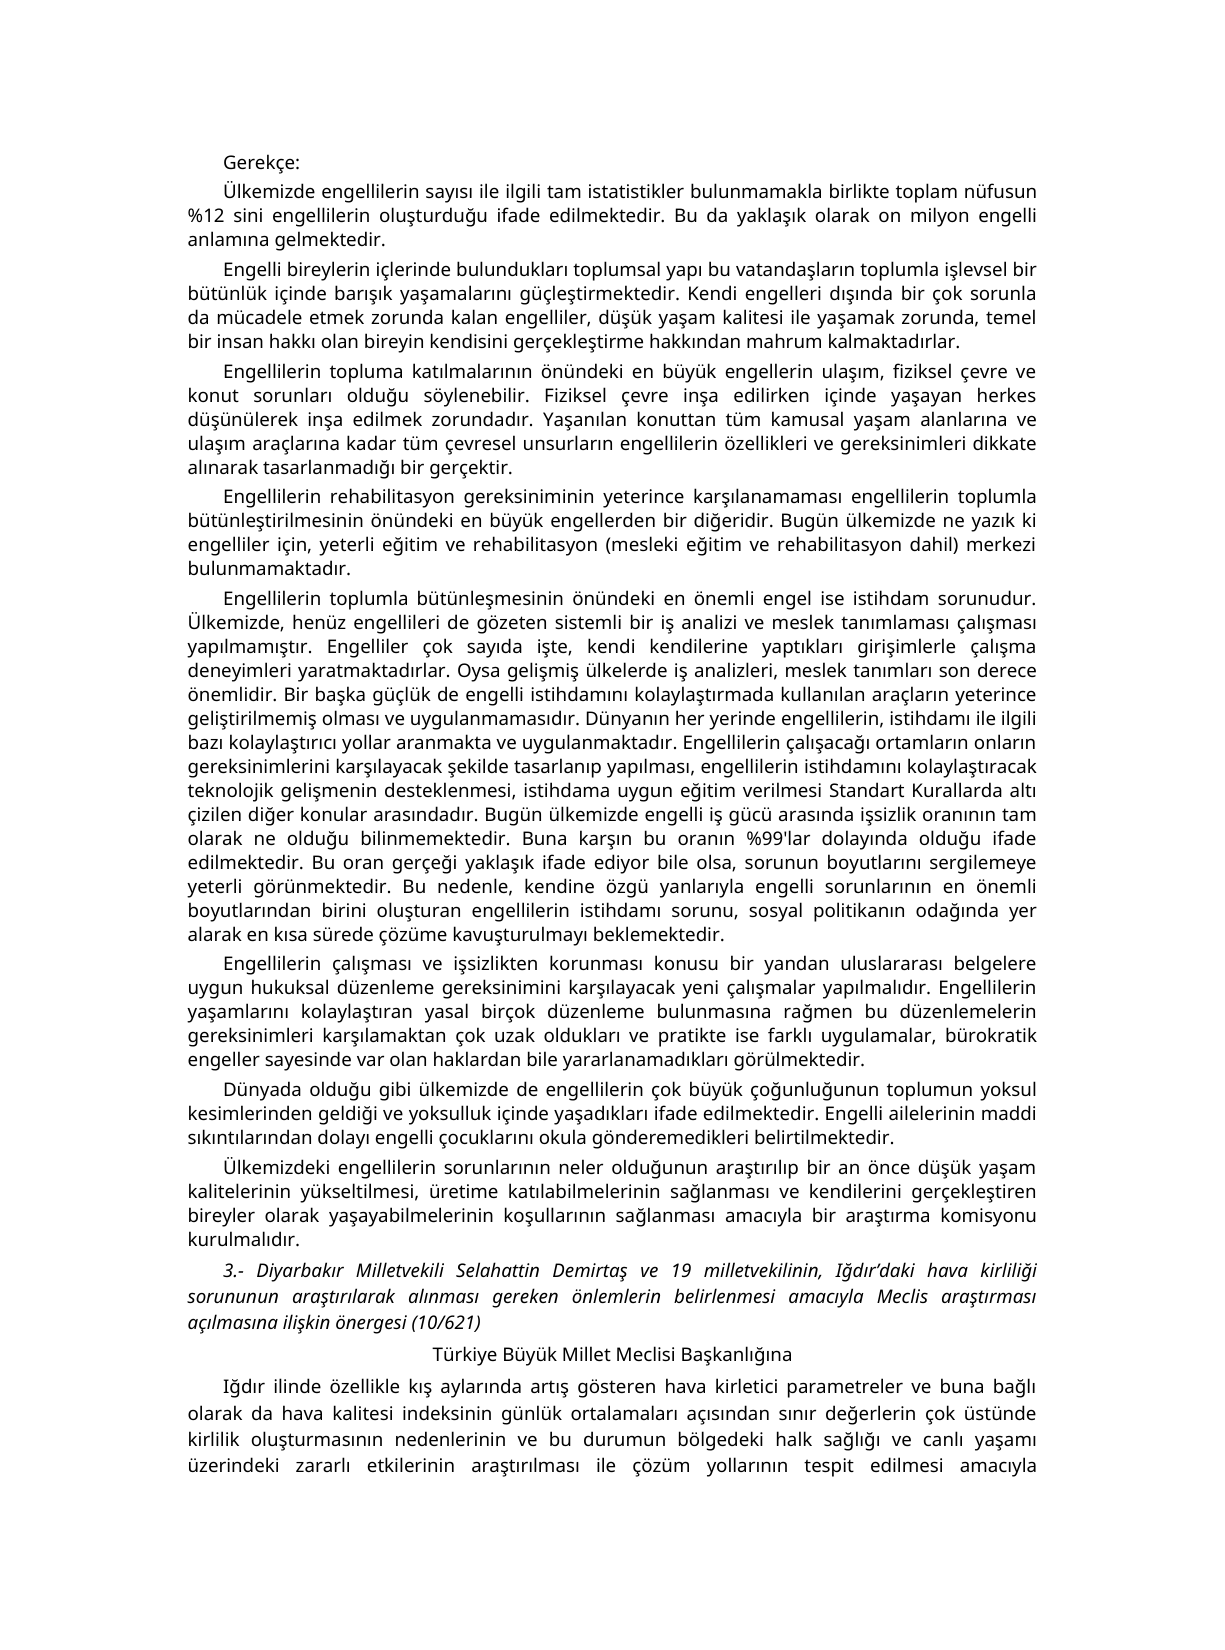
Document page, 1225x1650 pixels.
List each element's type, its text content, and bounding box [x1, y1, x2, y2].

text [187, 1373, 1037, 1477]
text Dünyada olduğu gibi ülkemizde de engellilerin çok büyük çoğunluğunun toplumun yoksul kesimlerinden geldiği ve yoksulluk içinde yaşadıkları ifade edilmektedir. Engelli ailelerinin maddi sıkıntılarından dolayı engelli çocuklarını okula gönderemedikleri belirtilmektedir. [187, 1077, 1037, 1149]
text Türkiye Büyük Millet Meclisi Başkanlığına [187, 1341, 1037, 1367]
text Engellilerin çalışması ve işsizlikten korunması konusu bir yandan uluslararası belgelere uygun hukuksal düzenleme gereksinimini karşılayacak yeni çalışmalar yapılmalıdır. Engellilerin yaşamlarını kolaylaştıran yasal birçok düzenleme bulunmasına rağmen bu düzenlemelerin gereksinimleri karşılamaktan çok uzak oldukları ve pratikte ise farklı uygulamalar, bürokratik engeller sayesinde var olan haklardan bile yararlanamadıkları görülmektedir. [187, 952, 1037, 1071]
text Engellilerin topluma katılmalarının önündeki en büyük engellerin ulaşım, fiziksel çevre ve konut sorunları olduğu söylenebilir. Fiziksel çevre inşa edilirken içinde yaşayan herkes düşünülerek inşa edilmek zorundadır. Yaşanılan konuttan tüm kamusal yaşam alanlarına ve ulaşım araçlarına kadar tüm çevresel unsurların engellilerin özellikleri ve gereksinimleri dikkate alınarak tasarlanmadığı bir gerçektir. [187, 359, 1037, 479]
text Ülkemizde engellilerin sayısı ile ilgili tam istatistikler bulunmamakla birlikte toplam nüfusun %12 sini engellilerin oluşturduğu ifade edilmektedir. Bu da yaklaşık olarak on milyon engelli anlamına gelmektedir. [187, 180, 1037, 252]
text Ülkemizdeki engellilerin sorunlarının neler olduğunun araştırılıp bir an önce düşük yaşam kalitelerinin yükseltilmesi, üretime katılabilmelerinin sağlanması ve kendilerini gerçekleştiren bireyler olarak yaşayabilmelerinin koşullarının sağlanması amacıyla bir araştırma komisyonu kurulmalıdır. [187, 1155, 1037, 1251]
text 3.- Diyarbakır Milletvekili Selahattin Demirtaş ve 19 milletvekilinin, Iğdır’daki hava kirliliği sorununun araştırılarak alınması gereken önlemlerin belirlenmesi amacıyla Meclis araştırması açılmasına ilişkin önergesi (10/621) [187, 1257, 1037, 1335]
text Engelli bireylerin içlerinde bulundukları toplumsal yapı bu vatandaşların toplumla işlevsel bir bütünlük içinde barışık yaşamalarını güçleştirmektedir. Kendi engelleri dışında bir çok sorunla da mücadele etmek zorunda kalan engelliler, düşük yaşam kalitesi ile yaşamak zorunda, temel bir insan hakkı olan bireyin kendisini gerçekleştirme hakkından mahrum kalmaktadırlar. [187, 257, 1037, 353]
text Gerekçe: [187, 150, 1037, 174]
text Engellilerin rehabilitasyon gereksiniminin yeterince karşılanamaması engellilerin toplumla bütünleştirilmesinin önündeki en büyük engellerden bir diğeridir. Bugün ülkemizde ne yazık ki engelliler için, yeterli eğitim ve rehabilitasyon (mesleki eğitim ve rehabilitasyon dahil) merkezi bulunmamaktadır. [187, 485, 1037, 581]
text Engellilerin toplumla bütünleşmesinin önündeki en önemli engel ise istihdam sorunudur. Ülkemizde, henüz engellileri de gözeten sistemli bir iş analizi ve meslek tanımlaması çalışması yapılmamıştır. Engelliler çok sayıda işte, kendi kendilerine yaptıkları girişimlerle çalışma deneyimleri yaratmaktadırlar. Oysa gelişmiş ülkelerde iş analizleri, meslek tanımları son derece önemlidir. Bir başka güçlük de engelli istihdamını kolaylaştırmada kullanılan araçların yeterince geliştirilmemiş olması ve uygulanmamasıdır. Dünyanın her yerinde engellilerin, istihdamı ile ilgili bazı kolaylaştırıcı yollar aranmakta ve uygulanmaktadır. Engellilerin çalışacağı ortamların onların gereksinimlerini karşılayacak şekilde tasarlanıp yapılması, engellilerin istihdamını kolaylaştıracak teknolojik gelişmenin desteklenmesi, istihdama uygun eğitim verilmesi Standart Kurallarda altı çizilen diğer konular arasındadır. Bugün ülkemizde engelli iş gücü arasında işsizlik oranının tam olarak ne olduğu bilinmemektedir. Buna karşın bu oranın %99'lar dolayında olduğu ifade edilmektedir. Bu oran gerçeği yaklaşık ifade ediyor bile olsa, sorunun boyutlarını sergilemeye yeterli görünmektedir. Bu nedenle, kendine özgü yanlarıyla engelli sorunlarının en önemli boyutlarından birini oluşturan engellilerin istihdamı sorunu, sosyal politikanın odağında yer alarak en kısa sürede çözüme kavuşturulmayı beklemektedir. [187, 586, 1037, 946]
